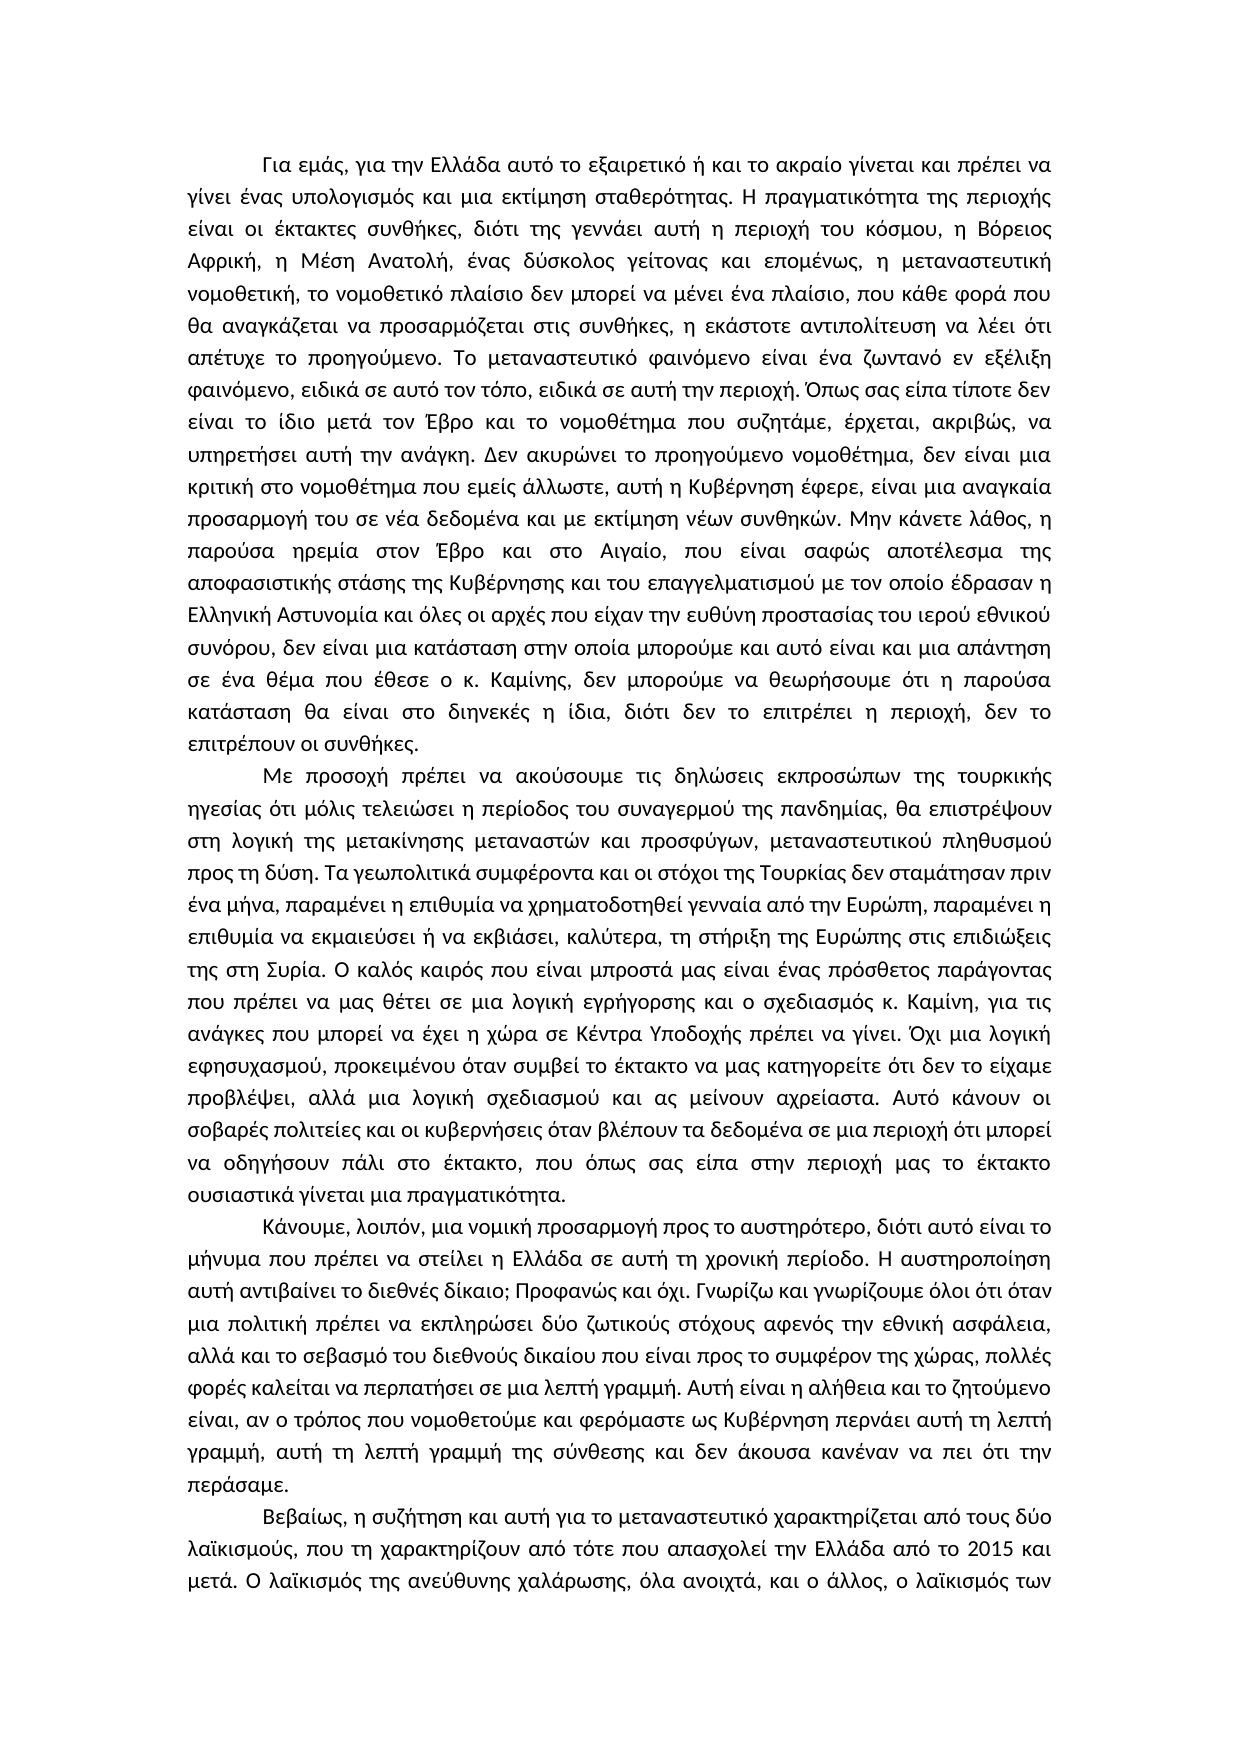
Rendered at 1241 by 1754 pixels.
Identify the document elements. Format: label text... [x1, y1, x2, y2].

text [187, 1502, 1053, 1594]
text Με προσοχή πρέπει να ακούσουμε τις δηλώσεις εκπροσώπων της τουρκικής ηγεσίας ότι μόλις τελειώσει η περίοδος του συναγερμού της πανδημίας, θα επιστρέψουν στη λογική της μετακίνησης μεταναστών και προσφύγων, μεταναστευτικού πληθυσμού προς τη δύση. Τα γεωπολιτικά συμφέροντα και οι στόχοι της Τουρκίας δεν σταμάτησαν πριν ένα μήνα, παραμένει η επιθυμία να χρηματοδοτηθεί γενναία από την Ευρώπη, παραμένει η επιθυμία να εκμαιεύσει ή να εκβιάσει, καλύτερα, τη στήριξη της Ευρώπης στις επιδιώξεις της στη Συρία. Ο καλός καιρός που είναι μπροστά μας είναι ένας πρόσθετος παράγοντας που πρέπει να μας θέτει σε μια λογική εγρήγορσης και ο σχεδιασμός κ. Καμίνη, για τις ανάγκες που μπορεί να έχει η χώρα σε Κέντρα Υποδοχής πρέπει να γίνει. Όχι μια λογική εφησυχασμού, προκειμένου όταν συμβεί το έκτακτο να μας κατηγορείτε ότι δεν το είχαμε προβλέψει, αλλά μια λογική σχεδιασμού και ας μείνουν αχρείαστα. Αυτό κάνουν οι σοβαρές πολιτείες και οι κυβερνήσεις όταν βλέπουν τα δεδομένα σε μια περιοχή ότι μπορεί να οδηγήσουν πάλι στο έκτακτο, που όπως σας είπα στην περιοχή μας το έκτακτο ουσιαστικά γίνεται μια πραγματικότητα. [187, 762, 1053, 1208]
text Για εμάς, για την Ελλάδα αυτό το εξαιρετικό ή και το ακραίο γίνεται και πρέπει να γίνει ένας υπολογισμός και μια εκτίμηση σταθερότητας. Η πραγματικότητα της περιοχής είναι οι έκτακτες συνθήκες, διότι της γεννάει αυτή η περιοχή του κόσμου, η Βόρειος Αφρική, η Μέση Ανατολή, ένας δύσκολος γείτονας και επομένως, η μεταναστευτική νομοθετική, το νομοθετικό πλαίσιο δεν μπορεί να μένει ένα πλαίσιο, που κάθε φορά που θα αναγκάζεται να προσαρμόζεται στις συνθήκες, η εκάστοτε αντιπολίτευση να λέει ότι απέτυχε το προηγούμενο. Το μεταναστευτικό φαινόμενο είναι ένα ζωντανό εν εξέλιξη φαινόμενο, ειδικά σε αυτό τον τόπο, ειδικά σε αυτή την περιοχή. Όπως σας είπα τίποτε δεν είναι το ίδιο μετά τον Έβρο και το νομοθέτημα που συζητάμε, έρχεται, ακριβώς, να υπηρετήσει αυτή την ανάγκη. Δεν ακυρώνει το προηγούμενο νομοθέτημα, δεν είναι μια κριτική στο νομοθέτημα που εμείς άλλωστε, αυτή η Κυβέρνηση έφερε, είναι μια αναγκαία προσαρμογή του σε νέα δεδομένα και με εκτίμηση νέων συνθηκών. Μην κάνετε λάθος, η παρούσα ηρεμία στον Έβρο και στο Αιγαίο, που είναι σαφώς αποτέλεσμα της αποφασιστικής στάσης της Κυβέρνησης και του επαγγελματισμού με τον οποίο έδρασαν η Ελληνική Αστυνομία και όλες οι αρχές που είχαν την ευθύνη προστασίας του ιερού εθνικού συνόρου, δεν είναι μια κατάσταση στην οποία μπορούμε και αυτό είναι και μια απάντηση σε ένα θέμα που έθεσε ο κ. Καμίνης, δεν μπορούμε να θεωρήσουμε ότι η παρούσα κατάσταση θα είναι στο διηνεκές η ίδια, διότι δεν το επιτρέπει η περιοχή, δεν το επιτρέπουν οι συνθήκες. [187, 150, 1053, 757]
text Κάνουμε, λοιπόν, μια νομική προσαρμογή προς το αυστηρότερο, διότι αυτό είναι το μήνυμα που πρέπει να στείλει η Ελλάδα σε αυτή τη χρονική περίοδο. Η αυστηροποίηση αυτή αντιβαίνει το διεθνές δίκαιο; Προφανώς και όχι. Γνωρίζω και γνωρίζουμε όλοι ότι όταν μια πολιτική πρέπει να εκπληρώσει δύο ζωτικούς στόχους αφενός την εθνική ασφάλεια, αλλά και το σεβασμό του διεθνούς δικαίου που είναι προς το συμφέρον της χώρας, πολλές φορές καλείται να περπατήσει σε μια λεπτή γραμμή. Αυτή είναι η αλήθεια και το ζητούμενο είναι, αν ο τρόπος που νομοθετούμε και φερόμαστε ως Κυβέρνηση περνάει αυτή τη λεπτή γραμμή, αυτή τη λεπτή γραμμή της σύνθεσης και δεν άκουσα κανέναν να πει ότι την περάσαμε. [187, 1212, 1053, 1498]
